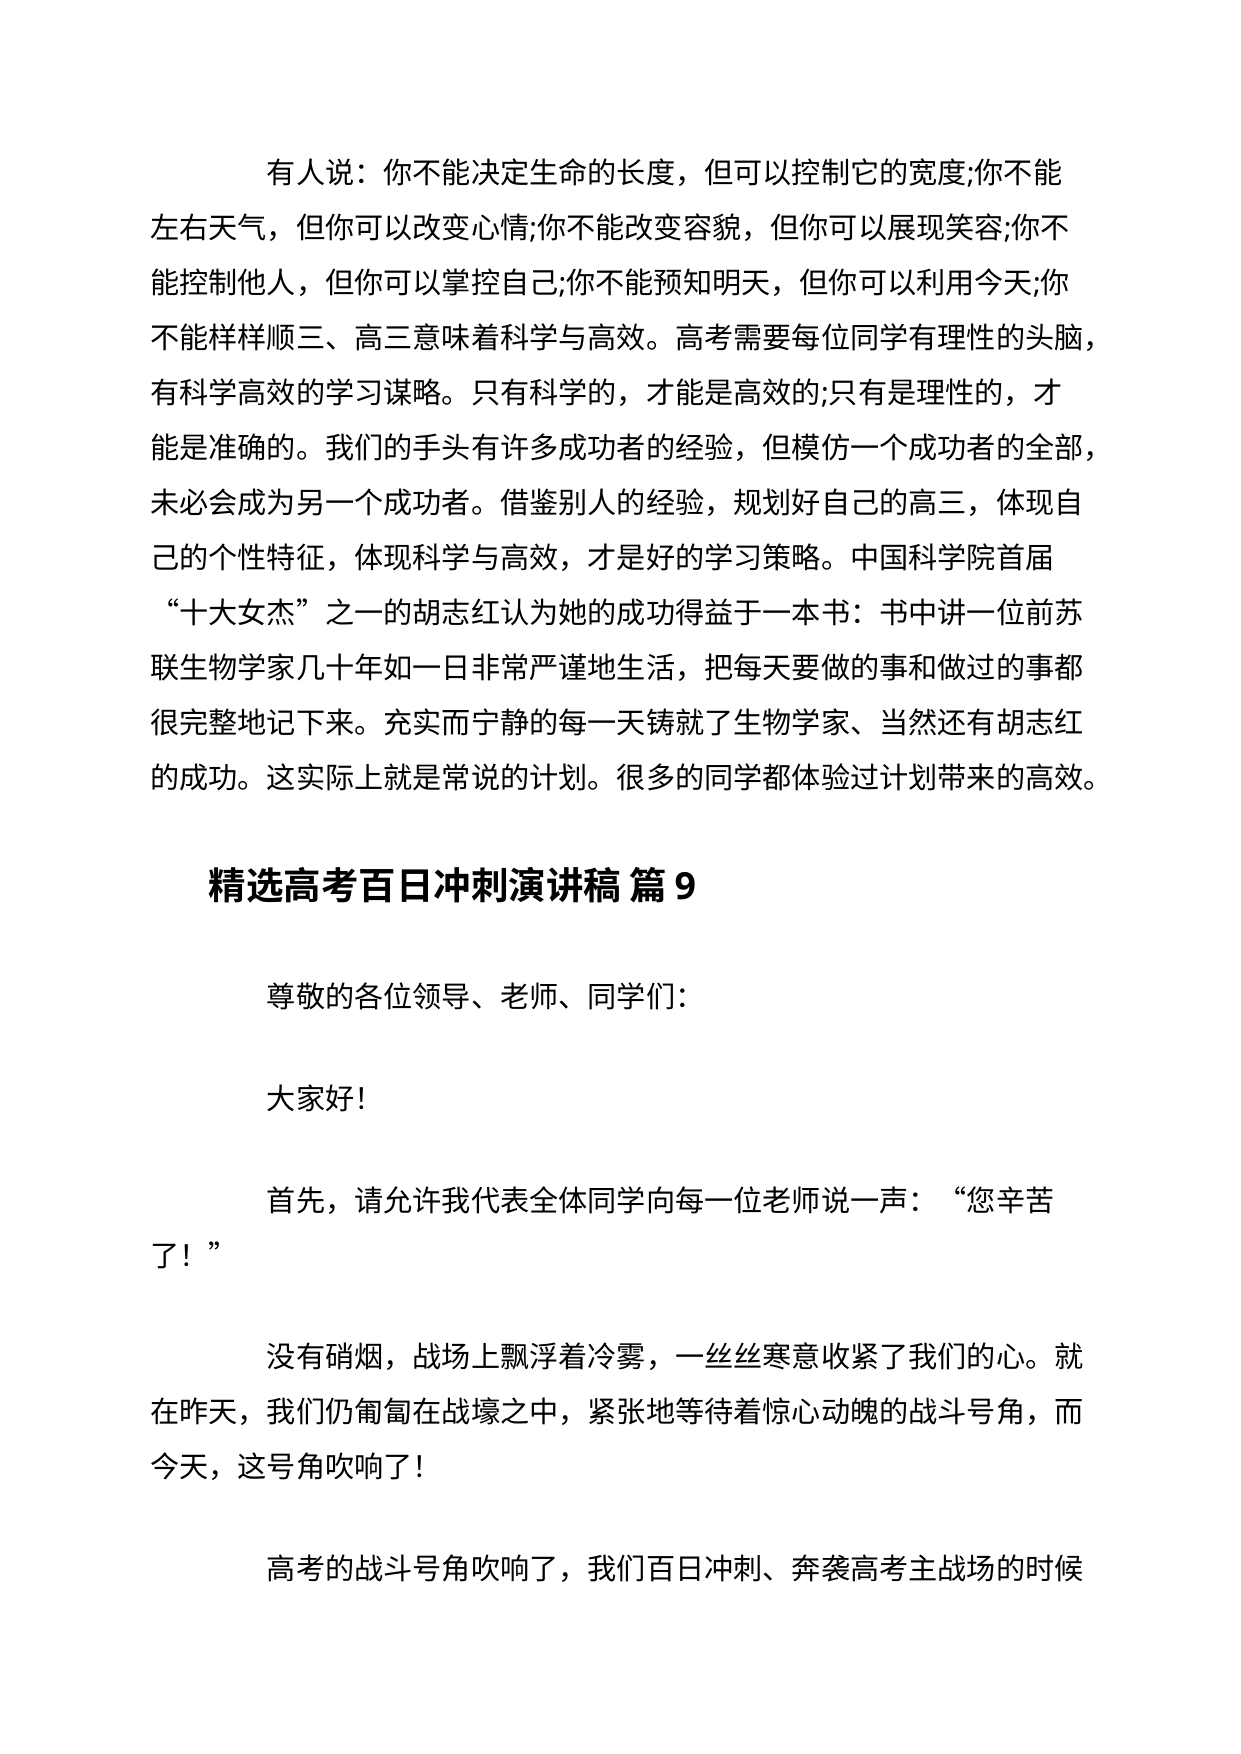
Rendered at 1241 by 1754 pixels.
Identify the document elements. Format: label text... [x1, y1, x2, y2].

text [150, 1545, 1090, 1588]
text 大家好！ [150, 1075, 1090, 1118]
text 尊敬的各位领导、老师、同学们： [150, 974, 1090, 1016]
text 没有硝烟，战场上飘浮着冷雾，一丝丝寒意收紧了我们的心。就在昨天，我们仍匍匐在战壕之中，紧张地等待着惊心动魄的战斗号角，而今天，这号角吹响了！ [150, 1334, 1090, 1486]
text 首先，请允许我代表全体同学向每一位老师说一声：“您辛苦了！” [150, 1177, 1090, 1274]
text 精选高考百日冲刺演讲稿 篇9 [150, 856, 1090, 911]
text 有人说：你不能决定生命的长度，但可以控制它的宽度;你不能左右天气，但你可以改变心情;你不能改变容貌，但你可以展现笑容;你不能控制他人，但你可以掌控自己;你不能预知明天，但你可以利用今天;你不能样样顺三、高三意味着科学与高效。高考需要每位同学有理性的头脑，有科学高效的学习谋略。只有科学的，才能是高效的;只有是理性的，才能是准确的。我们的手头有许多成功者的经验，但模仿一个成功者的全部，未必会成为另一个成功者。借鉴别人的经验，规划好自己的高三，体现自己的个性特征，体现科学与高效，才是好的学习策略。中国科学院首届“十大女杰”之一的胡志红认为她的成功得益于一本书：书中讲一位前苏联生物学家几十年如一日非常严谨地生活，把每天要做的事和做过的事都很完整地记下来。充实而宁静的每一天铸就了生物学家、当然还有胡志红的成功。这实际上就是常说的计划。很多的同学都体验过计划带来的高效。 [150, 150, 1090, 797]
